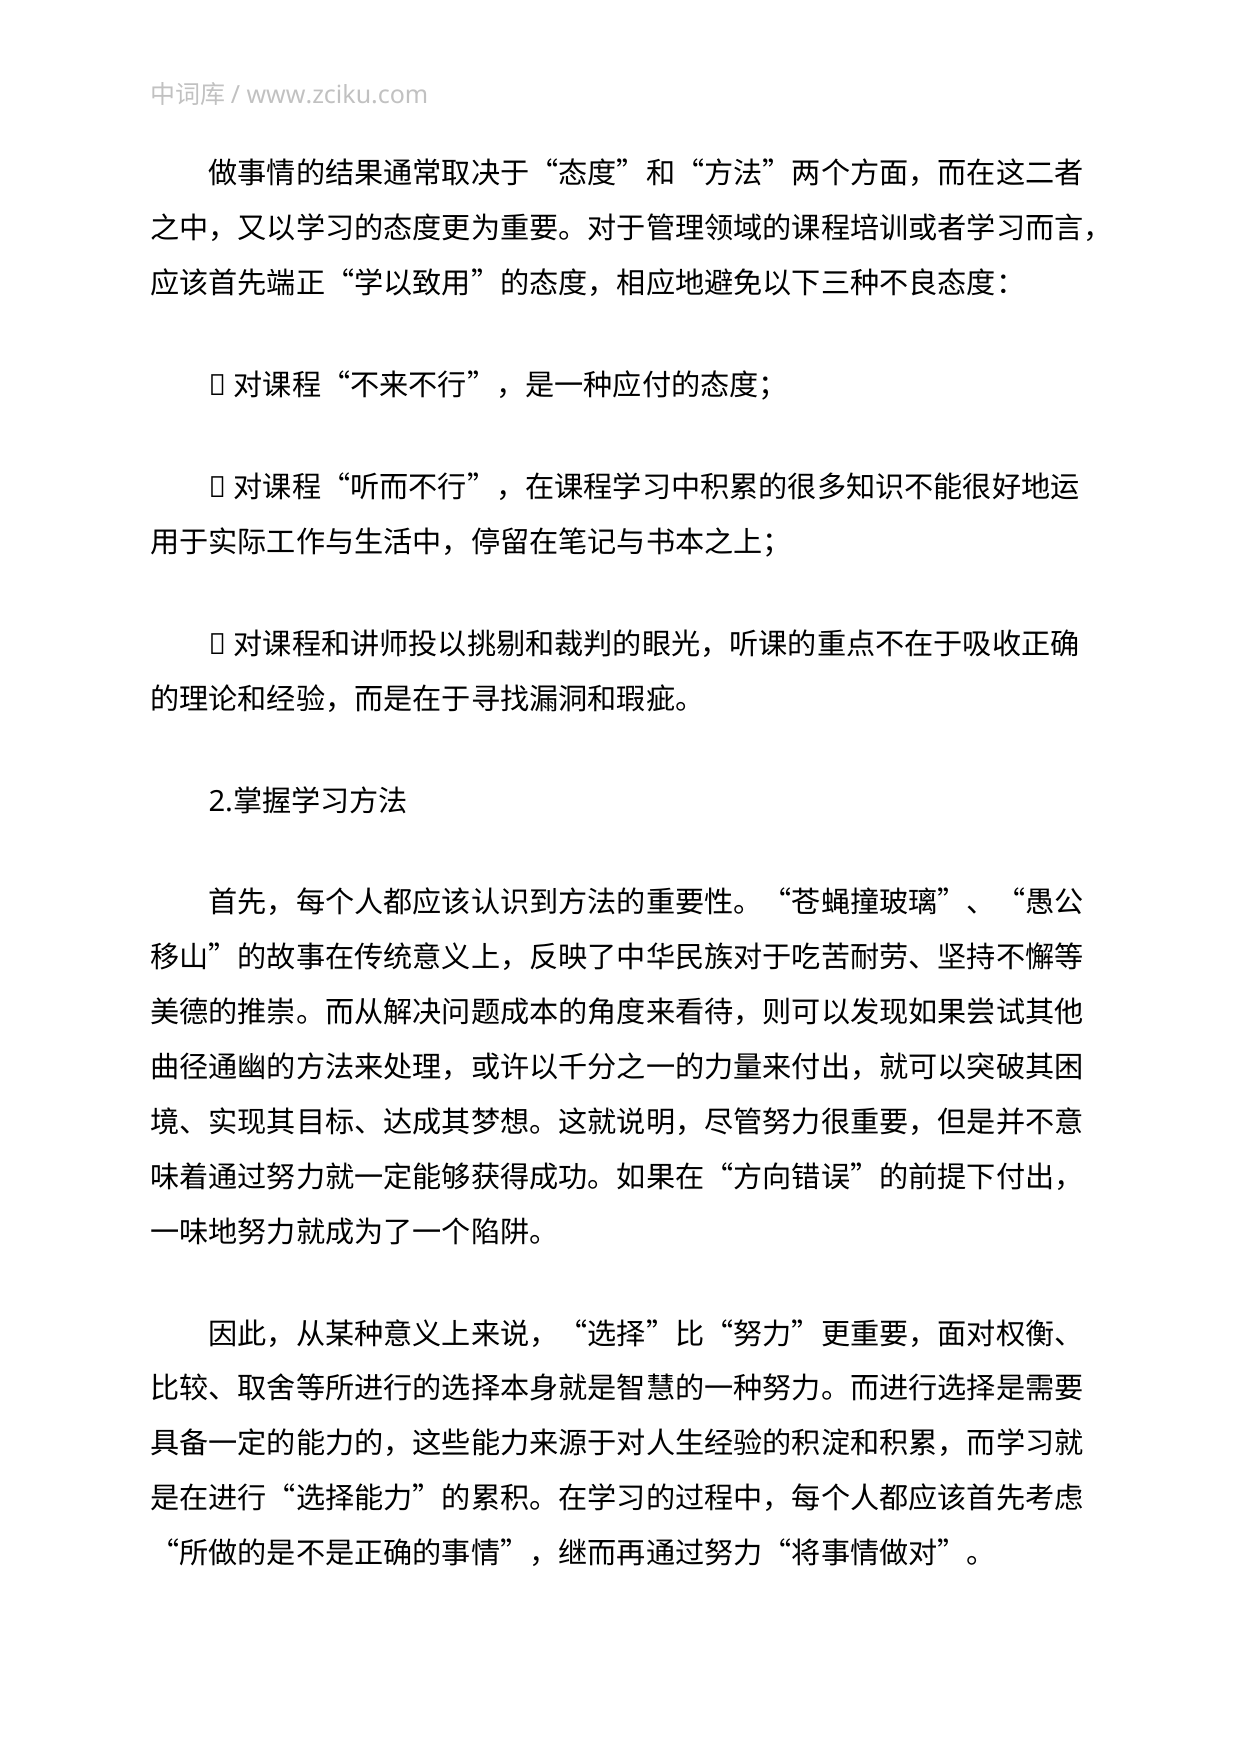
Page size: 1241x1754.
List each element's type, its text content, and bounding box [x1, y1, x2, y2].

text 首先，每个人都应该认识到方法的重要性。“苍蝇撞玻璃”、“愚公移山”的故事在传统意义上，反映了中华民族对于吃苦耐劳、坚持不懈等美德的推崇。而从解决问题成本的角度来看待，则可以发现如果尝试其他曲径通幽的方法来处理，或许以千分之一的力量来付出，就可以突破其困境、实现其目标、达成其梦想。这就说明，尽管努力很重要，但是并不意味着通过努力就一定能够获得成功。如果在“方向错误”的前提下付出，一味地努力就成为了一个陷阱。 [150, 879, 1090, 1251]
text 2.掌握学习方法 [150, 777, 1090, 819]
text  对课程和讲师投以挑剔和裁判的眼光，听课的重点不在于吸收正确的理论和经验，而是在于寻找漏洞和瑕疵。 [150, 620, 1090, 718]
text 因此，从某种意义上来说，“选择”比“努力”更重要，面对权衡、比较、取舍等所进行的选择本身就是智慧的一种努力。而进行选择是需要具备一定的能力的，这些能力来源于对人生经验的积淀和积累，而学习就是在进行“选择能力”的累积。在学习的过程中，每个人都应该首先考虑“所做的是不是正确的事情”，继而再通过努力“将事情做对”。 [150, 1310, 1090, 1572]
text 做事情的结果通常取决于“态度”和“方法”两个方面，而在这二者之中，又以学习的态度更为重要。对于管理领域的课程培训或者学习而言，应该首先端正“学以致用”的态度，相应地避免以下三种不良态度： [150, 150, 1090, 302]
text  对课程“听而不行”，在课程学习中积累的很多知识不能很好地运用于实际工作与生活中，停留在笔记与书本之上； [150, 463, 1090, 561]
text  对课程“不来不行”，是一种应付的态度； [150, 362, 1090, 404]
